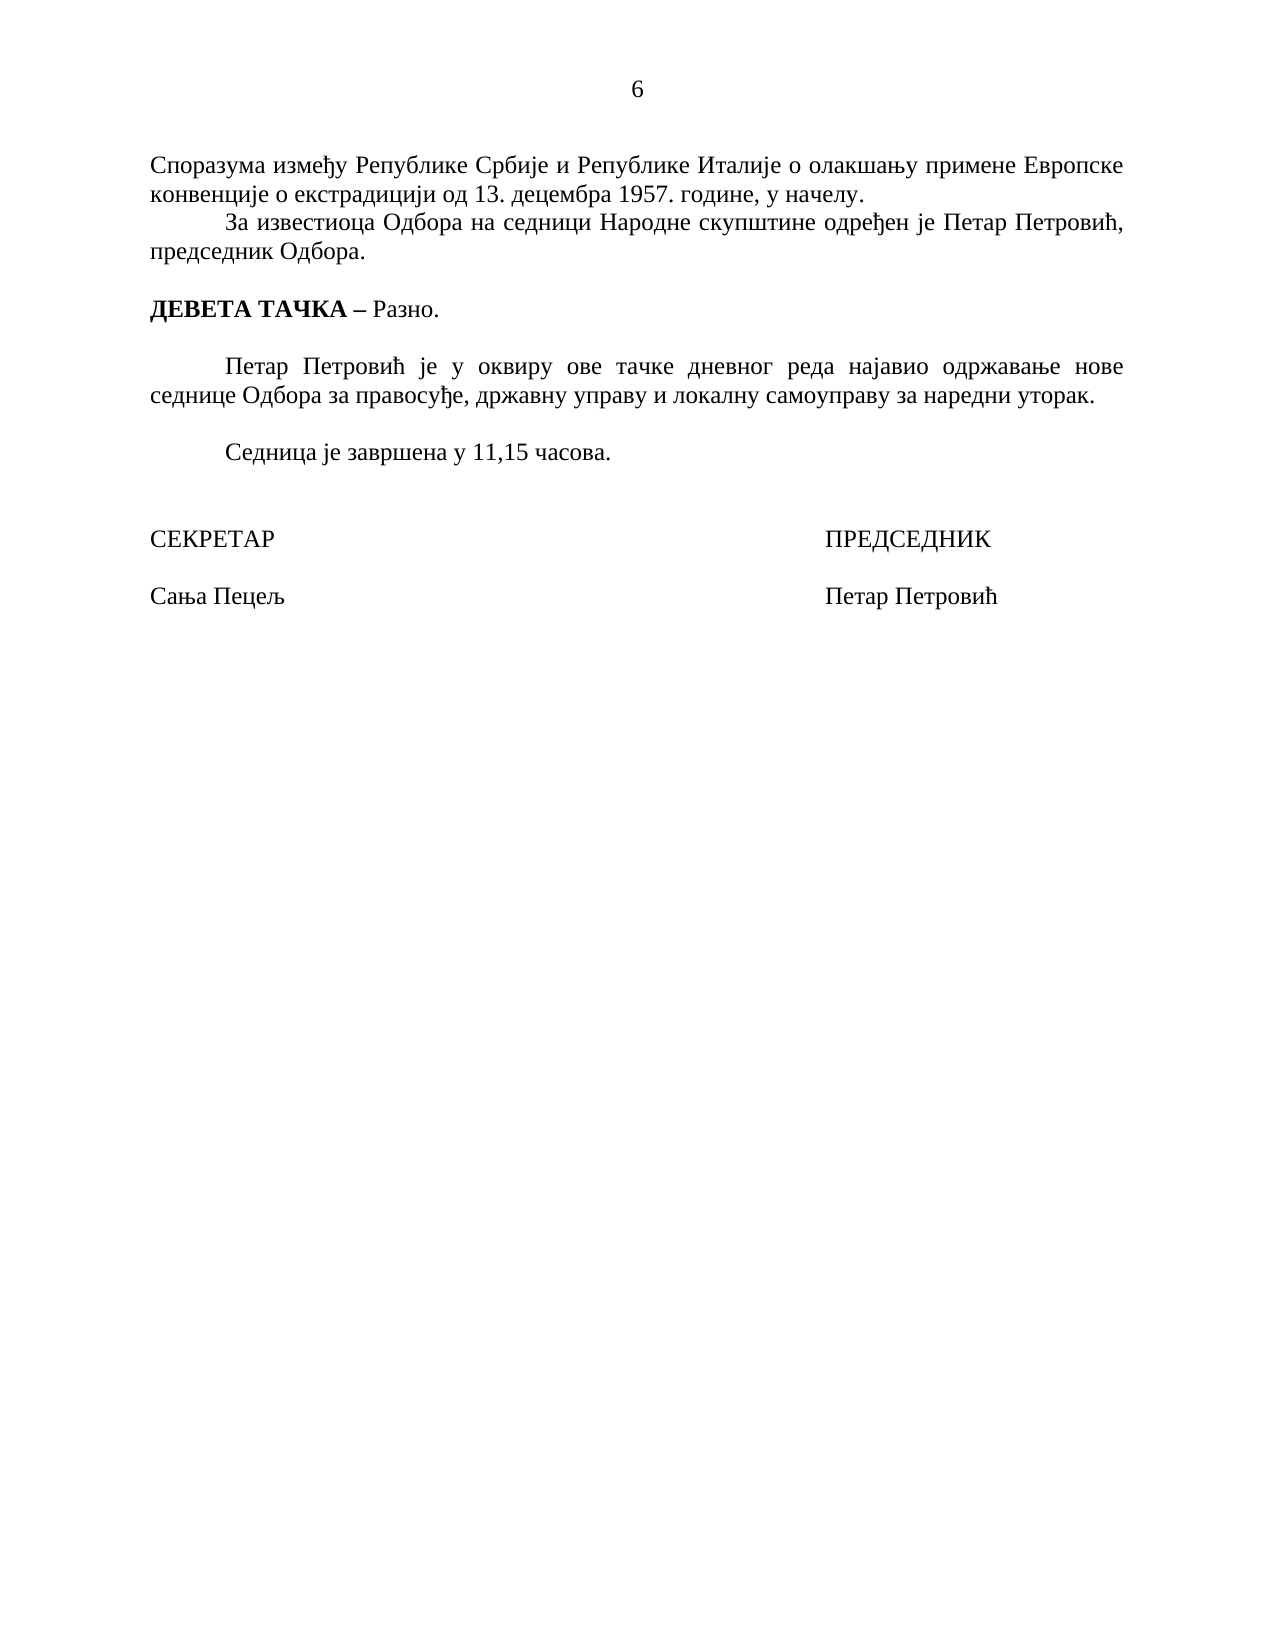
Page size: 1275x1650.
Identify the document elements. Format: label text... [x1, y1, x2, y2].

text Сања Пецељ Петар Петровић [150, 581, 1125, 610]
text ДЕВЕТА ТАЧКА – Разно. [150, 294, 1125, 322]
text Седница је завршена у 11,15 часова. [150, 437, 1125, 466]
text СЕКРЕТАР ПРЕДСЕДНИК [150, 524, 1125, 552]
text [150, 150, 1125, 207]
text За известиоца Одбора на седници Народне скупштине одређен је Петар Петровић, председник Одбора. [150, 207, 1125, 265]
text Петар Петровић је у оквиру ове тачке дневног реда најавио одржавање нове седнице Одбора за правосуђе, државну управу и локалну самоуправу за наредни уторак. [150, 351, 1125, 409]
